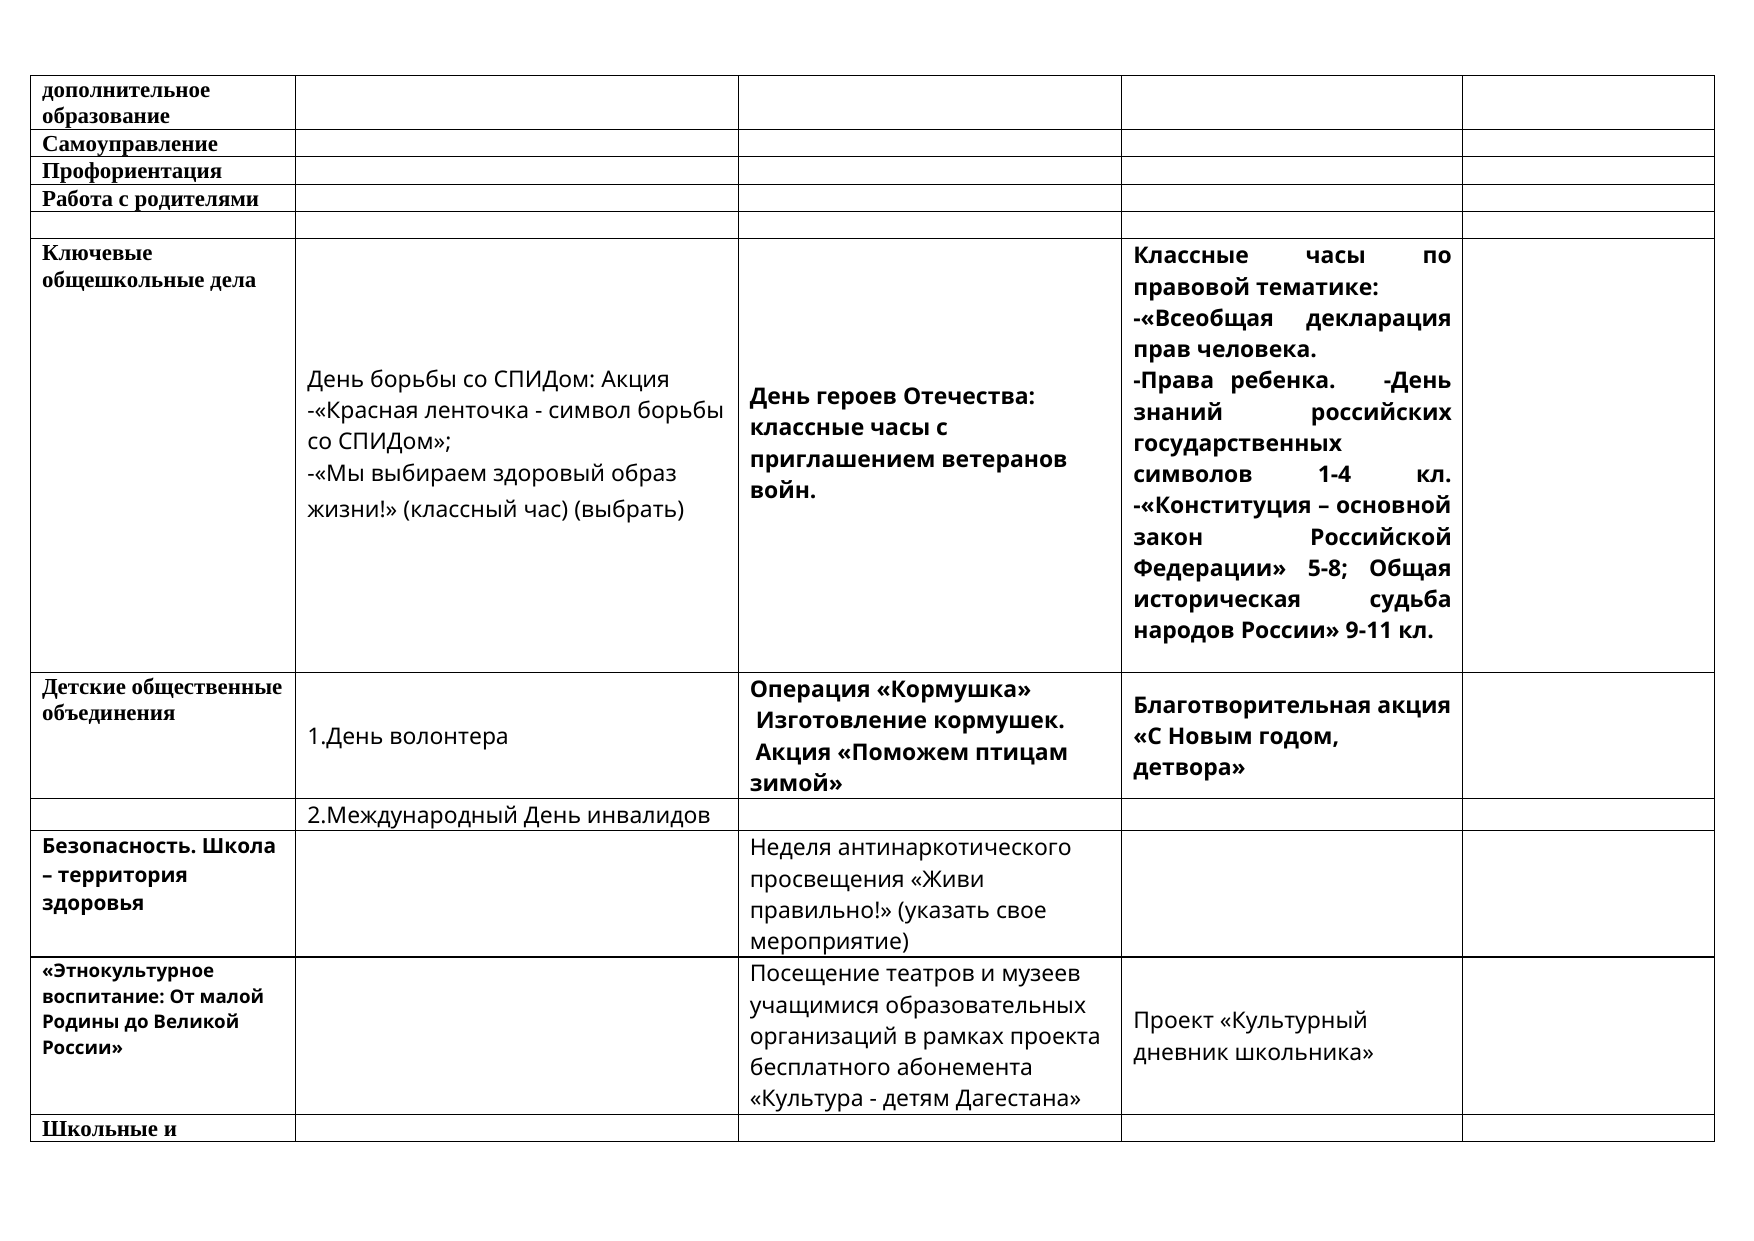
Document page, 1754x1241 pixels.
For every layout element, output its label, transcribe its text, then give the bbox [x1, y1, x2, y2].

table_cell Неделя антинаркотического просвещения «Живи правильно!» (указать свое мероприятие) [739, 831, 1121, 956]
table_cell [1463, 130, 1714, 156]
table_cell Работа с родителями [31, 185, 295, 211]
table_cell [739, 185, 1121, 211]
table_cell [296, 76, 738, 129]
table_cell [1463, 157, 1714, 183]
table_cell [296, 130, 738, 156]
table_cell День борьбы со СПИДом: Акция -«Красная ленточка - символ борьбы со СПИДом»; -«Мы выбираем здоровый образ жизни!» (классный час) (выбрать) [296, 239, 738, 672]
table_cell [739, 130, 1121, 156]
table_cell [1122, 157, 1462, 183]
table_cell Детские общественные объединения [31, 673, 295, 798]
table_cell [31, 76, 295, 129]
table_cell [31, 799, 295, 830]
table_cell Профориентация [31, 157, 295, 183]
table_cell [31, 212, 295, 238]
table_cell [1463, 831, 1714, 956]
table_cell [1122, 799, 1462, 830]
table_cell Классные часы по правовой тематике: -«Всеобщая декларация прав человека. -Права ребенка. -День знаний российских государственных символов 1-4 кл. -«Конституция – основной закон Российской Федерации» 5-8; Общая историческая судьба народов России» 9-11 кл. [1122, 239, 1462, 672]
table_cell [1463, 799, 1714, 830]
table_cell Самоуправление [31, 130, 295, 156]
table_cell [1463, 212, 1714, 238]
table_cell [739, 799, 1121, 830]
table_cell Благотворительная акция «С Новым годом, детвора» [1122, 673, 1462, 798]
table_cell Посещение театров и музеев учащимися образовательных организаций в рамках проекта бесплатного абонемента «Культура - детям Дагестана» [739, 958, 1121, 1114]
table_cell [296, 157, 738, 183]
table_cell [31, 1115, 295, 1141]
table_cell «Этнокультурное воспитание: От малой Родины до Великой России» [31, 958, 295, 1114]
table_cell [1122, 212, 1462, 238]
table_cell Операция «Кормушка» Изготовление кормушек. Акция «Поможем птицам зимой» [739, 673, 1121, 798]
table_cell [296, 212, 738, 238]
table_cell [739, 1115, 1121, 1141]
table_cell [739, 212, 1121, 238]
table_cell [1122, 185, 1462, 211]
table_cell [1463, 673, 1714, 798]
table_cell [1122, 1115, 1462, 1141]
table_cell [296, 958, 738, 1114]
table_cell [1463, 239, 1714, 672]
table_cell [1463, 958, 1714, 1114]
table_cell [739, 157, 1121, 183]
table_cell [1463, 185, 1714, 211]
table_cell [1463, 1115, 1714, 1141]
table_cell Проект «Культурный дневник школьника» [1122, 958, 1462, 1114]
table_cell Ключевые общешкольные дела [31, 239, 295, 672]
table_cell [296, 185, 738, 211]
table_cell [1122, 831, 1462, 956]
table_cell 1.День волонтера [296, 673, 738, 798]
table_cell Безопасность. Школа – территория здоровья [31, 831, 295, 956]
table_cell 2.Международный День инвалидов [296, 799, 738, 830]
table_cell [296, 1115, 738, 1141]
table_cell [1122, 76, 1462, 129]
table_cell День героев Отечества: классные часы с приглашением ветеранов войн. [739, 239, 1121, 672]
table_cell [1122, 130, 1462, 156]
table_cell [1463, 76, 1714, 129]
table_cell [296, 831, 738, 956]
table_cell [739, 76, 1121, 129]
